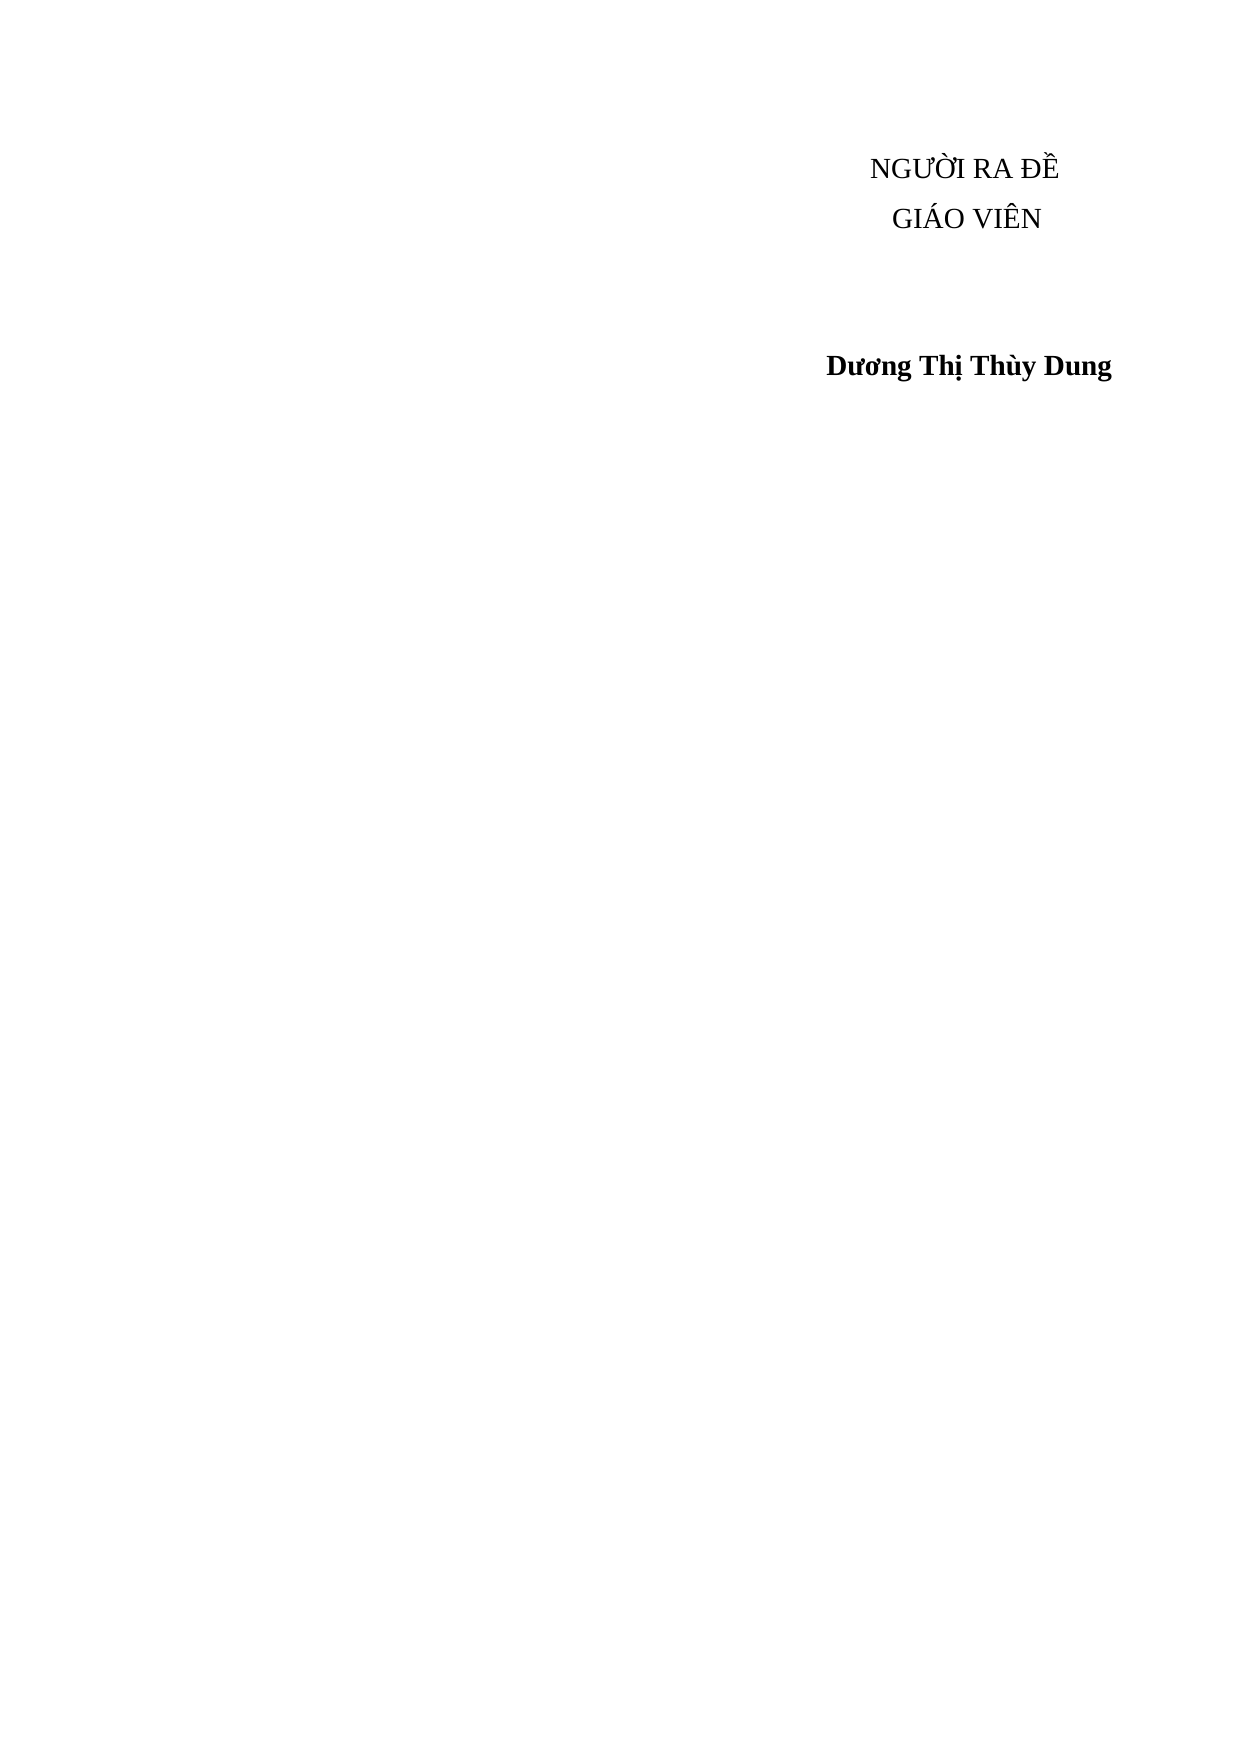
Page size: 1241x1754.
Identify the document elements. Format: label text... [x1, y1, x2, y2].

text GIÁO VIÊN [177, 201, 1122, 234]
text NGƯỜI RA ĐỀ [177, 152, 1122, 185]
text Dương Thị Thùy Dung [177, 348, 1122, 382]
